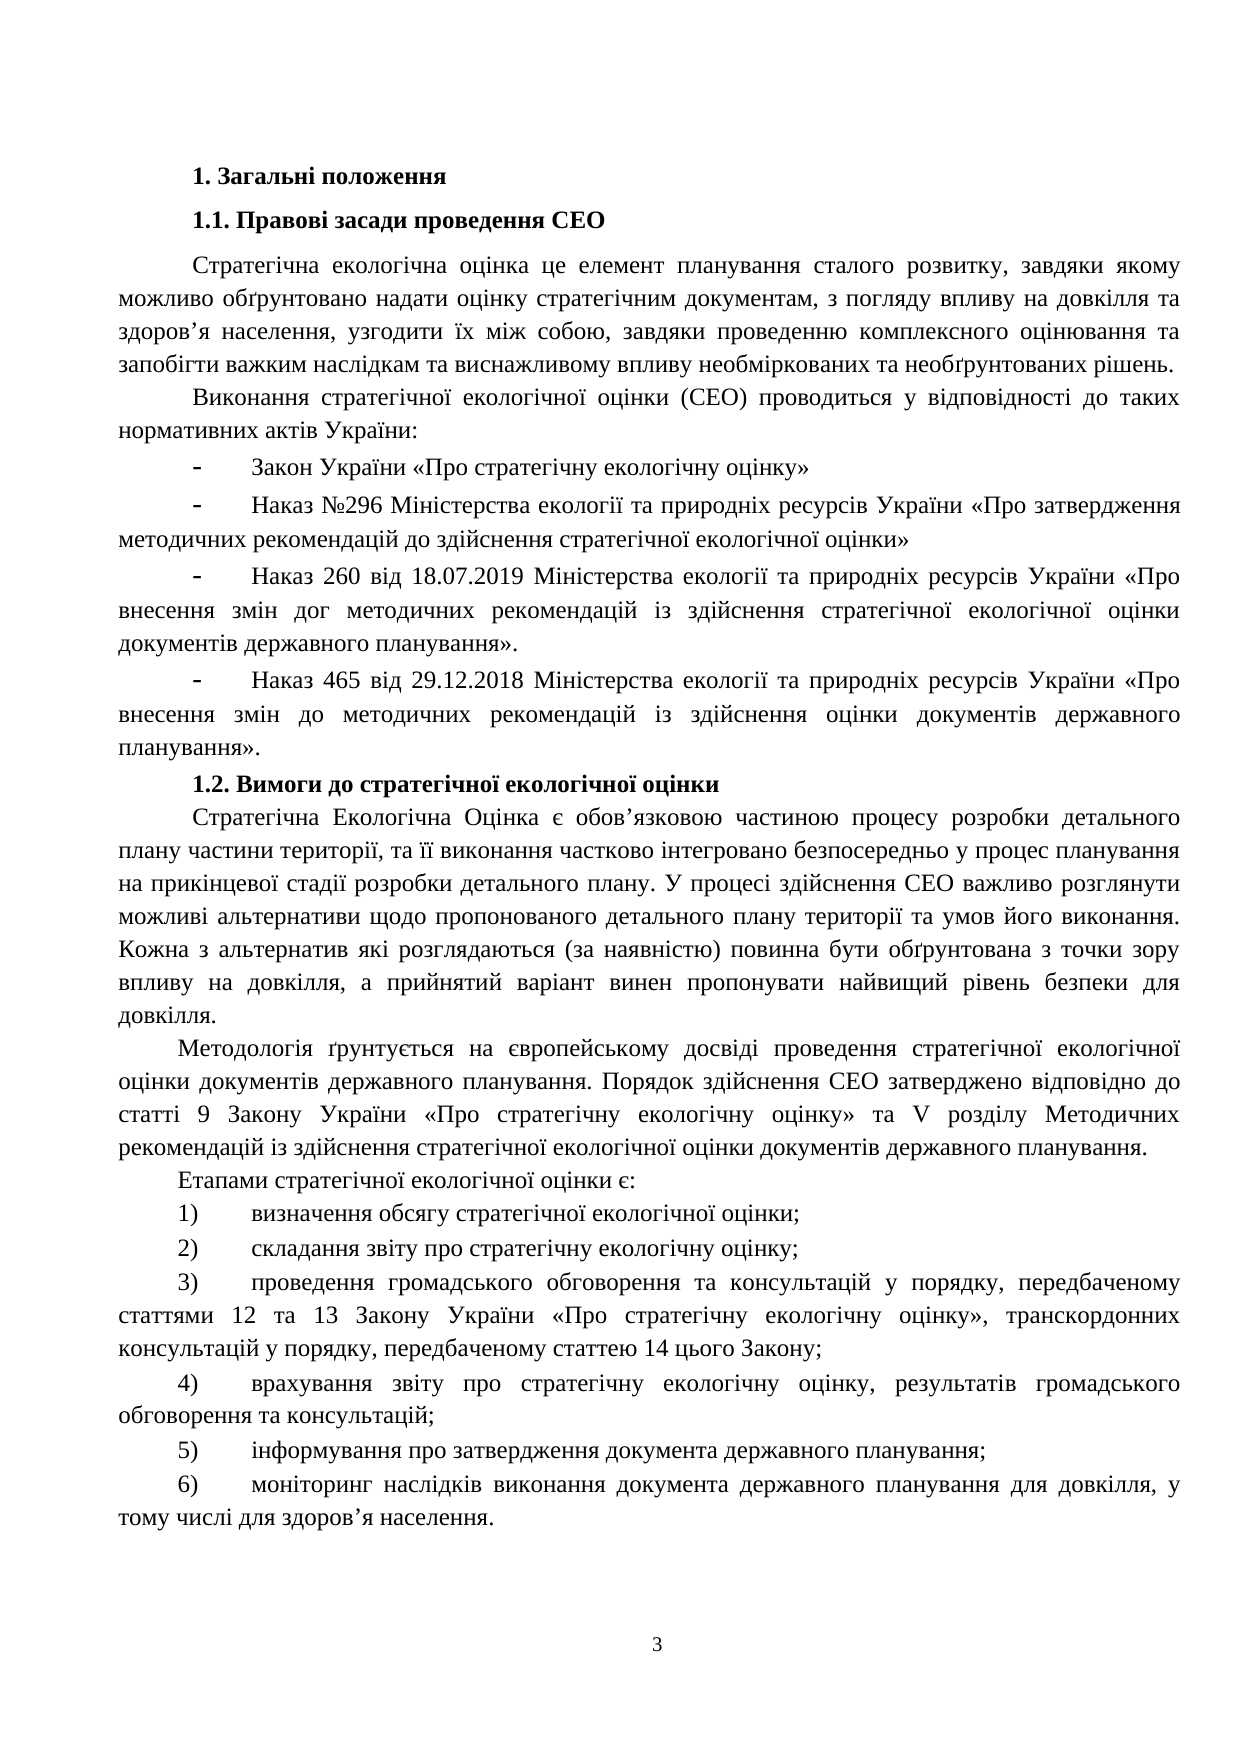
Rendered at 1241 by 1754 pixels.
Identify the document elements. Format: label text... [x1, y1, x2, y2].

list Наказ №296 Міністерства екології та природніх ресурсів України «Про затвердження методичних рекомендацій до здійснення стратегічної екологічної оцінки» [118, 486, 1181, 553]
text Методологія ґрунтується на європейському досвіді проведення стратегічної екологічної оцінки документів державного планування. Порядок здійснення СЕО затверджено відповідно до статті 9 Закону України «Про стратегічну екологічну оцінку» та V розділу Методичних рекомендацій із здійснення стратегічної екологічної оцінки документів державного планування. [118, 1033, 1181, 1161]
list Закон України «Про стратегічну екологічну оцінку» [118, 448, 1181, 481]
text Етапами стратегічної екологічної оцінки є: [118, 1165, 1181, 1194]
list проведення громадського обговорення та консультацій у порядку, передбаченому статтями 12 та 13 Закону України «Про стратегічну екологічну оцінку», транскордонних консультацій у порядку, передбаченому статтею 14 цього Закону; [118, 1267, 1181, 1362]
list інформування про затвердження документа державного планування; [118, 1435, 1181, 1464]
list визначення обсягу стратегічної екологічної оцінки; [118, 1198, 1181, 1227]
list Наказ 465 від 29.12.2018 Міністерства екології та природніх ресурсів України «Про внесення змін до методичних рекомендацій із здійснення оцінки документів державного планування». [118, 661, 1181, 761]
list моніторинг наслідків виконання документа державного планування для довкілля, у тому числі для здоров’я населення. [118, 1469, 1181, 1531]
text Стратегічна екологічна оцінка це елемент планування сталого розвитку, завдяки якому можливо обґрунтовано надати оцінку стратегічним документам, з погляду впливу на довкілля та здоров’я населення, узгодити їх між собою, завдяки проведенню комплексного оцінювання та запобігти важким наслідкам та виснажливому впливу необміркованих та необґрунтованих рішень. [118, 250, 1181, 378]
list складання звіту про стратегічну екологічну оцінку; [118, 1233, 1181, 1262]
text Стратегічна Екологічна Оцінка є обов’язковою частиною процесу розробки детального плану частини території, та її виконання частково інтегровано безпосередньо у процес планування на прикінцевої стадії розробки детального плану. У процесі здійснення СЕО важливо розглянути можливі альтернативи щодо пропонованого детального плану території та умов його виконання. Кожна з альтернатив які розглядаються (за наявністю) повинна бути обґрунтована з точки зору впливу на довкілля, а прийнятий варіант винен пропонувати найвищий рівень безпеки для довкілля. [118, 802, 1181, 1029]
list Наказ 260 від 18.07.2019 Міністерства екології та природніх ресурсів України «Про внесення змін дог методичних рекомендацій із здійснення стратегічної екологічної оцінки документів державного планування». [118, 557, 1181, 657]
subtitle 1. Загальні положення [118, 161, 1181, 189]
list врахування звіту про стратегічну екологічну оцінку, результатів громадського обговорення та консультацій; [118, 1368, 1181, 1429]
subtitle 1.1. Правові засади проведення СЕО [118, 205, 1181, 234]
subtitle 1.2. Вимоги до стратегічної екологічної оцінки [118, 769, 1181, 798]
text Виконання стратегічної екологічної оцінки (СЕО) проводиться у відповідності до таких нормативних актів України: [118, 382, 1181, 444]
